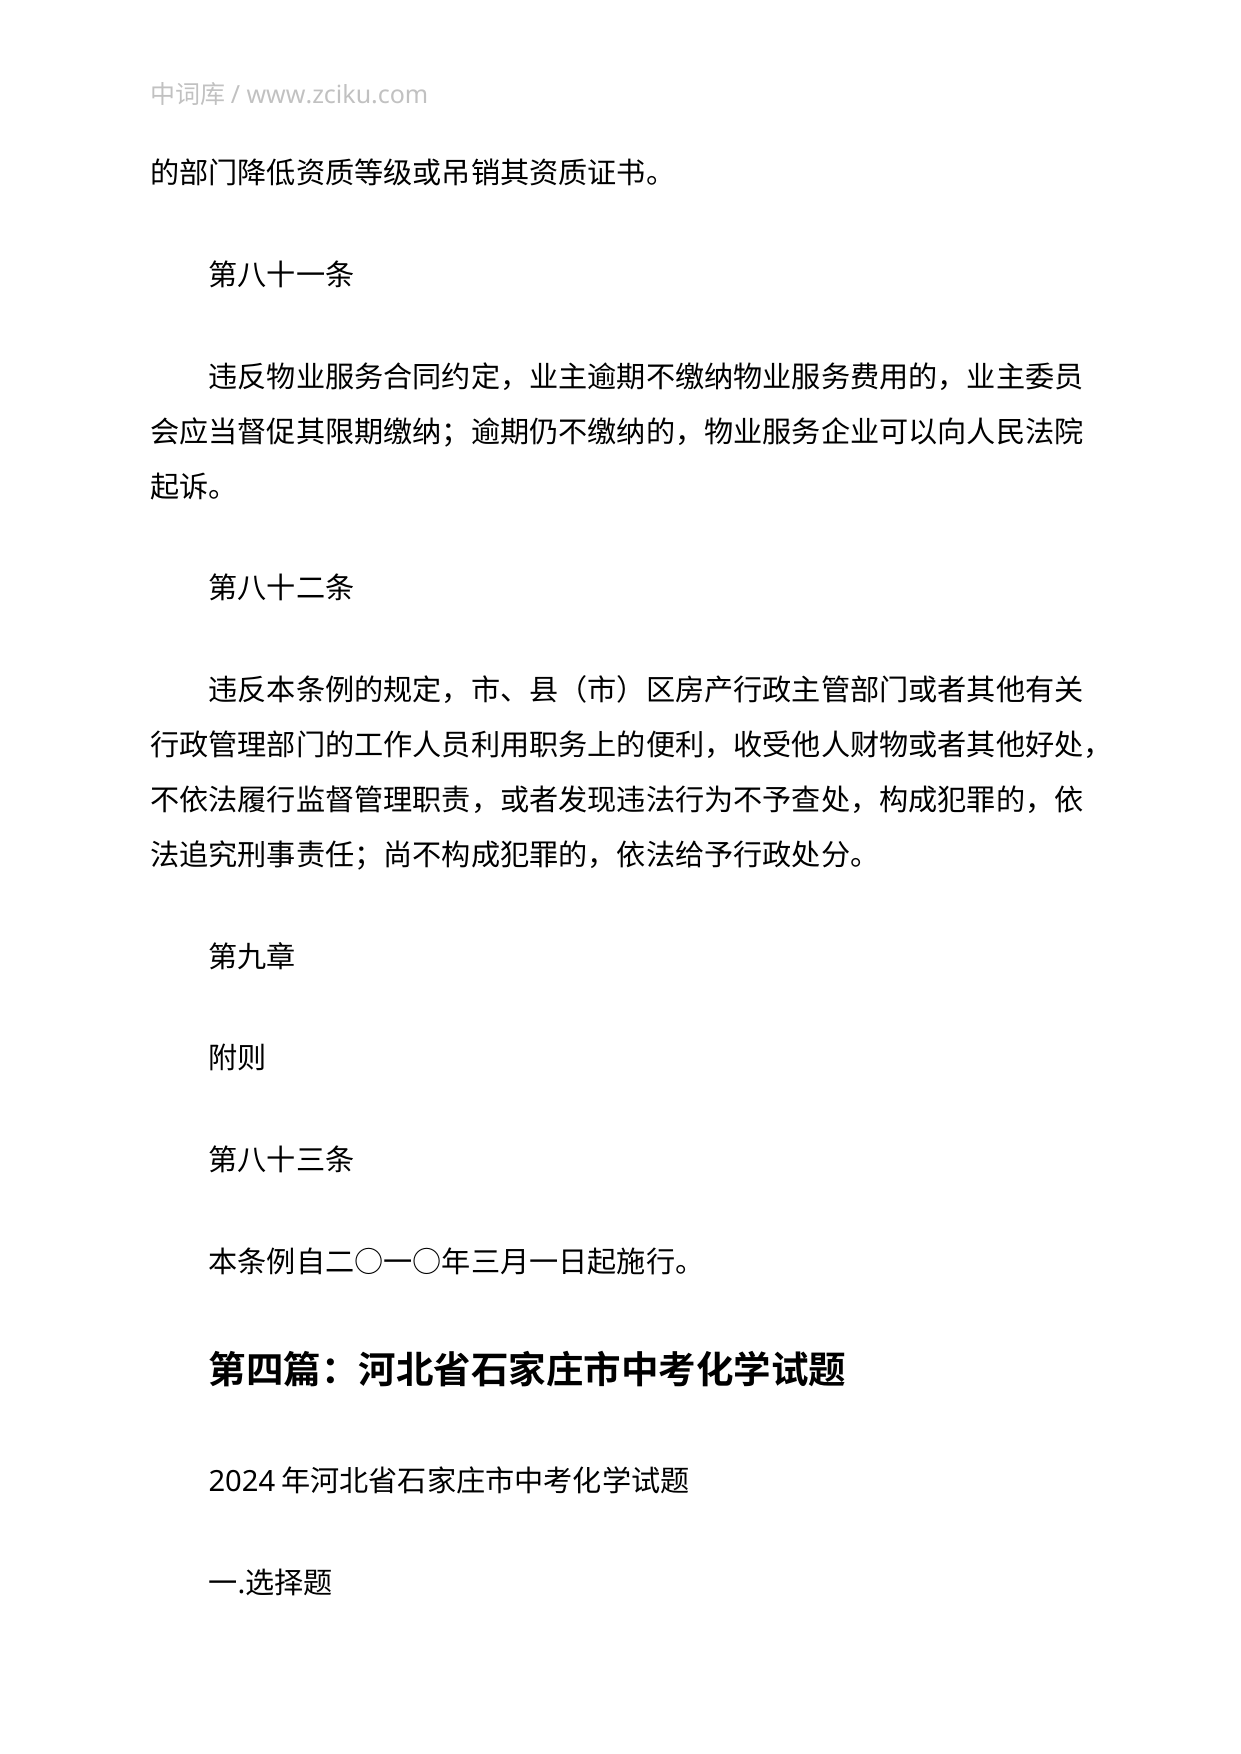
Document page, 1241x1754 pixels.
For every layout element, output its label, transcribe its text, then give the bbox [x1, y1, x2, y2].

text 第八十三条 [150, 1137, 1090, 1179]
text 第八十一条 [150, 252, 1090, 294]
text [150, 150, 1090, 192]
text 违反物业服务合同约定，业主逾期不缴纳物业服务费用的，业主委员会应当督促其限期缴纳；逾期仍不缴纳的，物业服务企业可以向人民法院起诉。 [150, 353, 1090, 506]
text 2024年河北省石家庄市中考化学试题 [150, 1458, 1090, 1500]
text 本条例自二○一○年三月一日起施行。 [150, 1239, 1090, 1281]
text 第四篇：河北省石家庄市中考化学试题 [150, 1340, 1090, 1395]
text 第九章 [150, 933, 1090, 976]
text 违反本条例的规定，市、县（市）区房产行政主管部门或者其他有关行政管理部门的工作人员利用职务上的便利，收受他人财物或者其他好处，不依法履行监督管理职责，或者发现违法行为不予查处，构成犯罪的，依法追究刑事责任；尚不构成犯罪的，依法给予行政处分。 [150, 667, 1090, 874]
text 附则 [150, 1035, 1090, 1077]
text 一.选择题 [150, 1560, 1090, 1602]
text 第八十二条 [150, 565, 1090, 607]
